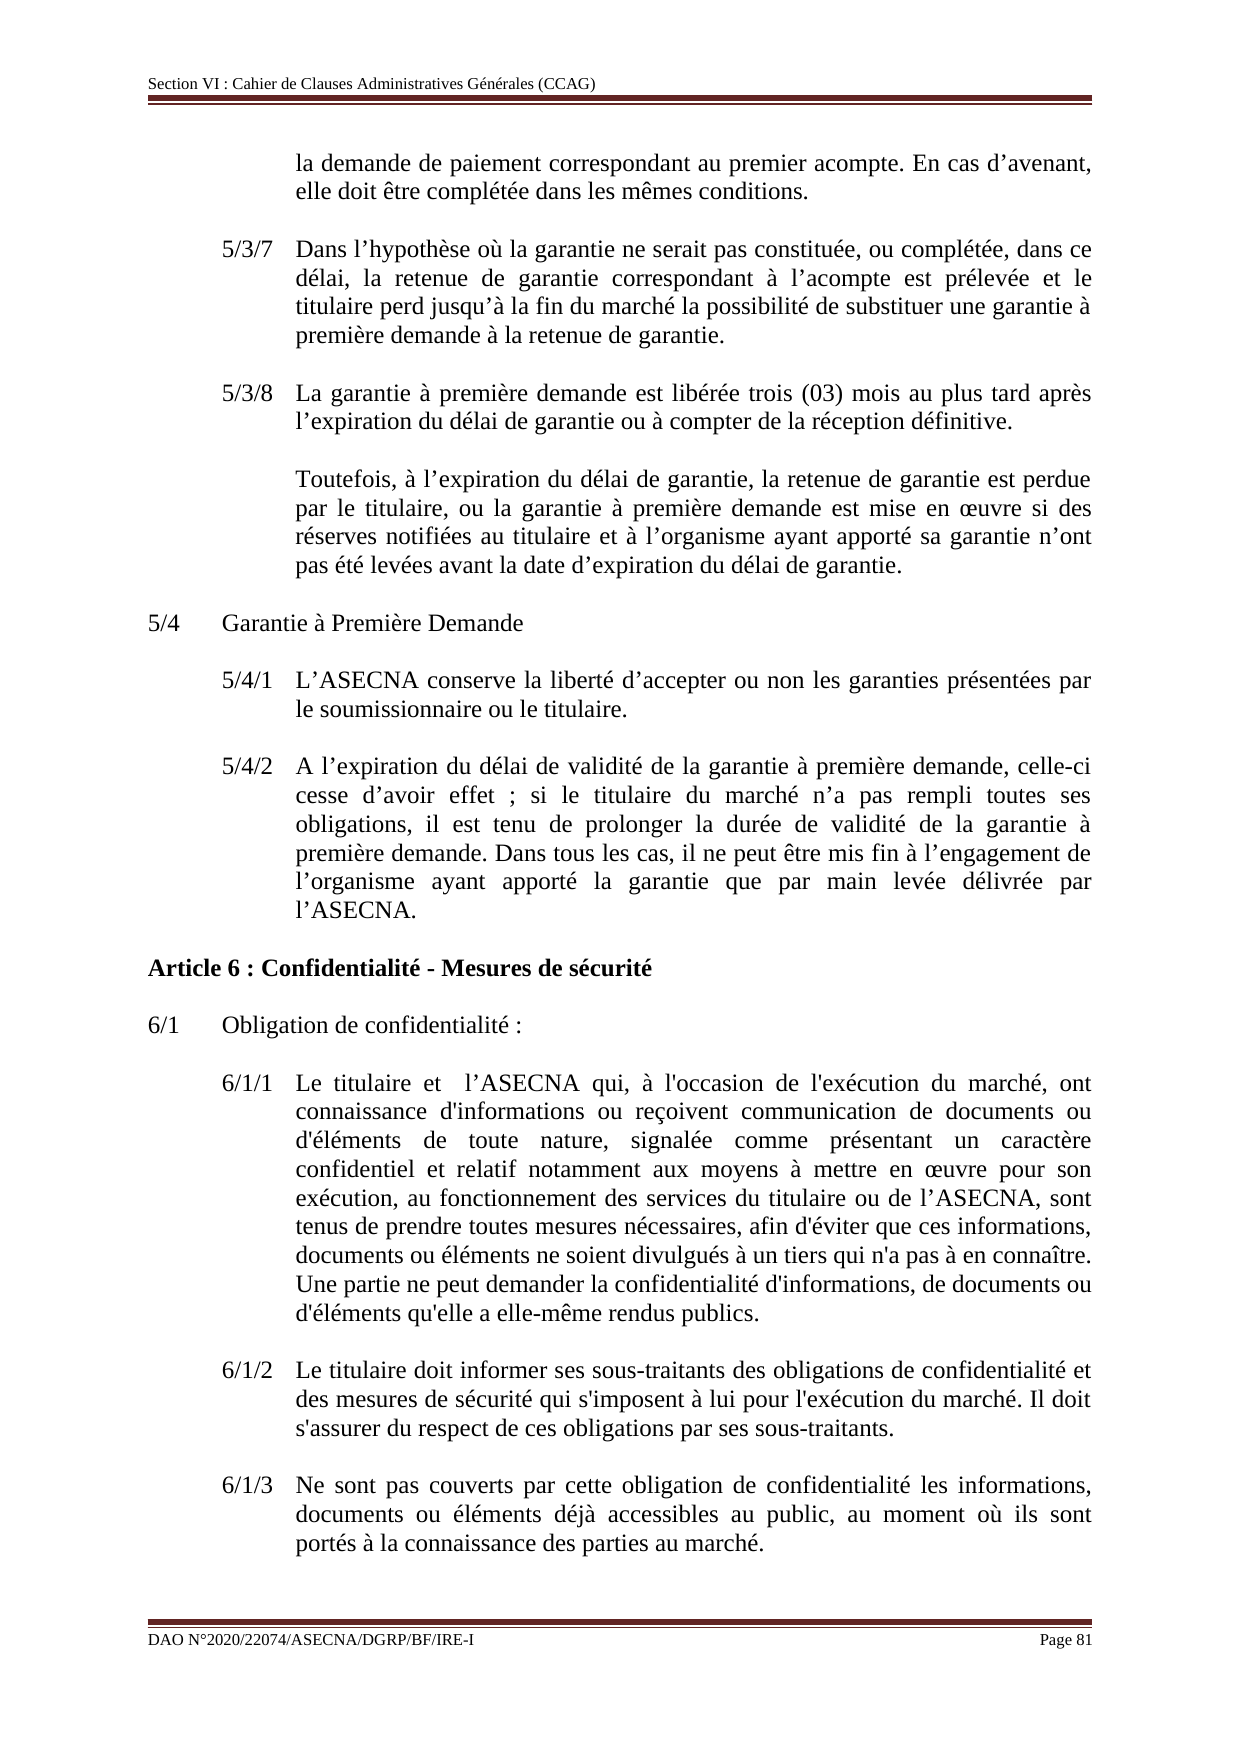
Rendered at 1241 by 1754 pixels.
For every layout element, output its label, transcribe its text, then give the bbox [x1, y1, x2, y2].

subtitle Article 6 : Confidentialité - Mesures de sécurité [148, 953, 1092, 981]
list Dans l’hypothèse où la garantie ne serait pas constituée, ou complétée, dans ce délai, la retenue de garantie correspondant à l’acompte est prélevée et le titulaire perd jusqu’à la fin du marché la possibilité de substituer une garantie à première demande à la retenue de garantie. [222, 234, 1092, 349]
list Garantie à Première Demande [148, 608, 1092, 636]
list Le titulaire et l’ASECNA qui, à l'occasion de l'exécution du marché, ont connaissance d'informations ou reçoivent communication de documents ou d'éléments de toute nature, signalée comme présentant un caractère confidentiel et relatif notamment aux moyens à mettre en œuvre pour son exécution, au fonctionnement des services du titulaire ou de l’ASECNA, sont tenus de prendre toutes mesures nécessaires, afin d'éviter que ces informations, documents ou éléments ne soient divulgués à un tiers qui n'a pas à en connaître. Une partie ne peut demander la confidentialité d'informations, de documents ou d'éléments qu'elle a elle-même rendus publics. [222, 1068, 1092, 1326]
list Obligation de confidentialité : [148, 1010, 1092, 1039]
list La garantie à première demande est libérée trois (03) mois au plus tard après l’expiration du délai de garantie ou à compter de la réception définitive. [222, 378, 1092, 435]
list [222, 148, 1092, 205]
list A l’expiration du délai de validité de la garantie à première demande, celle-ci cesse d’avoir effet ; si le titulaire du marché n’a pas rempli toutes ses obligations, il est tenu de prolonger la durée de validité de la garantie à première demande. Dans tous les cas, il ne peut être mis fin à l’engagement de l’organisme ayant apporté la garantie que par main levée délivrée par l’ASECNA. [222, 751, 1092, 924]
list Ne sont pas couverts par cette obligation de confidentialité les informations, documents ou éléments déjà accessibles au public, au moment où ils sont portés à la connaissance des parties au marché. [222, 1470, 1092, 1556]
list Le titulaire doit informer ses sous-traitants des obligations de confidentialité et des mesures de sécurité qui s'imposent à lui pour l'exécution du marché. Il doit s'assurer du respect de ces obligations par ses sous-traitants. [222, 1355, 1092, 1441]
text Toutefois, à l’expiration du délai de garantie, la retenue de garantie est perdue par le titulaire, ou la garantie à première demande est mise en œuvre si des réserves notifiées au titulaire et à l’organisme ayant apporté sa garantie n’ont pas été levées avant la date d’expiration du délai de garantie. [295, 464, 1092, 579]
list L’ASECNA conserve la liberté d’accepter ou non les garanties présentées par le soumissionnaire ou le titulaire. [222, 665, 1092, 723]
